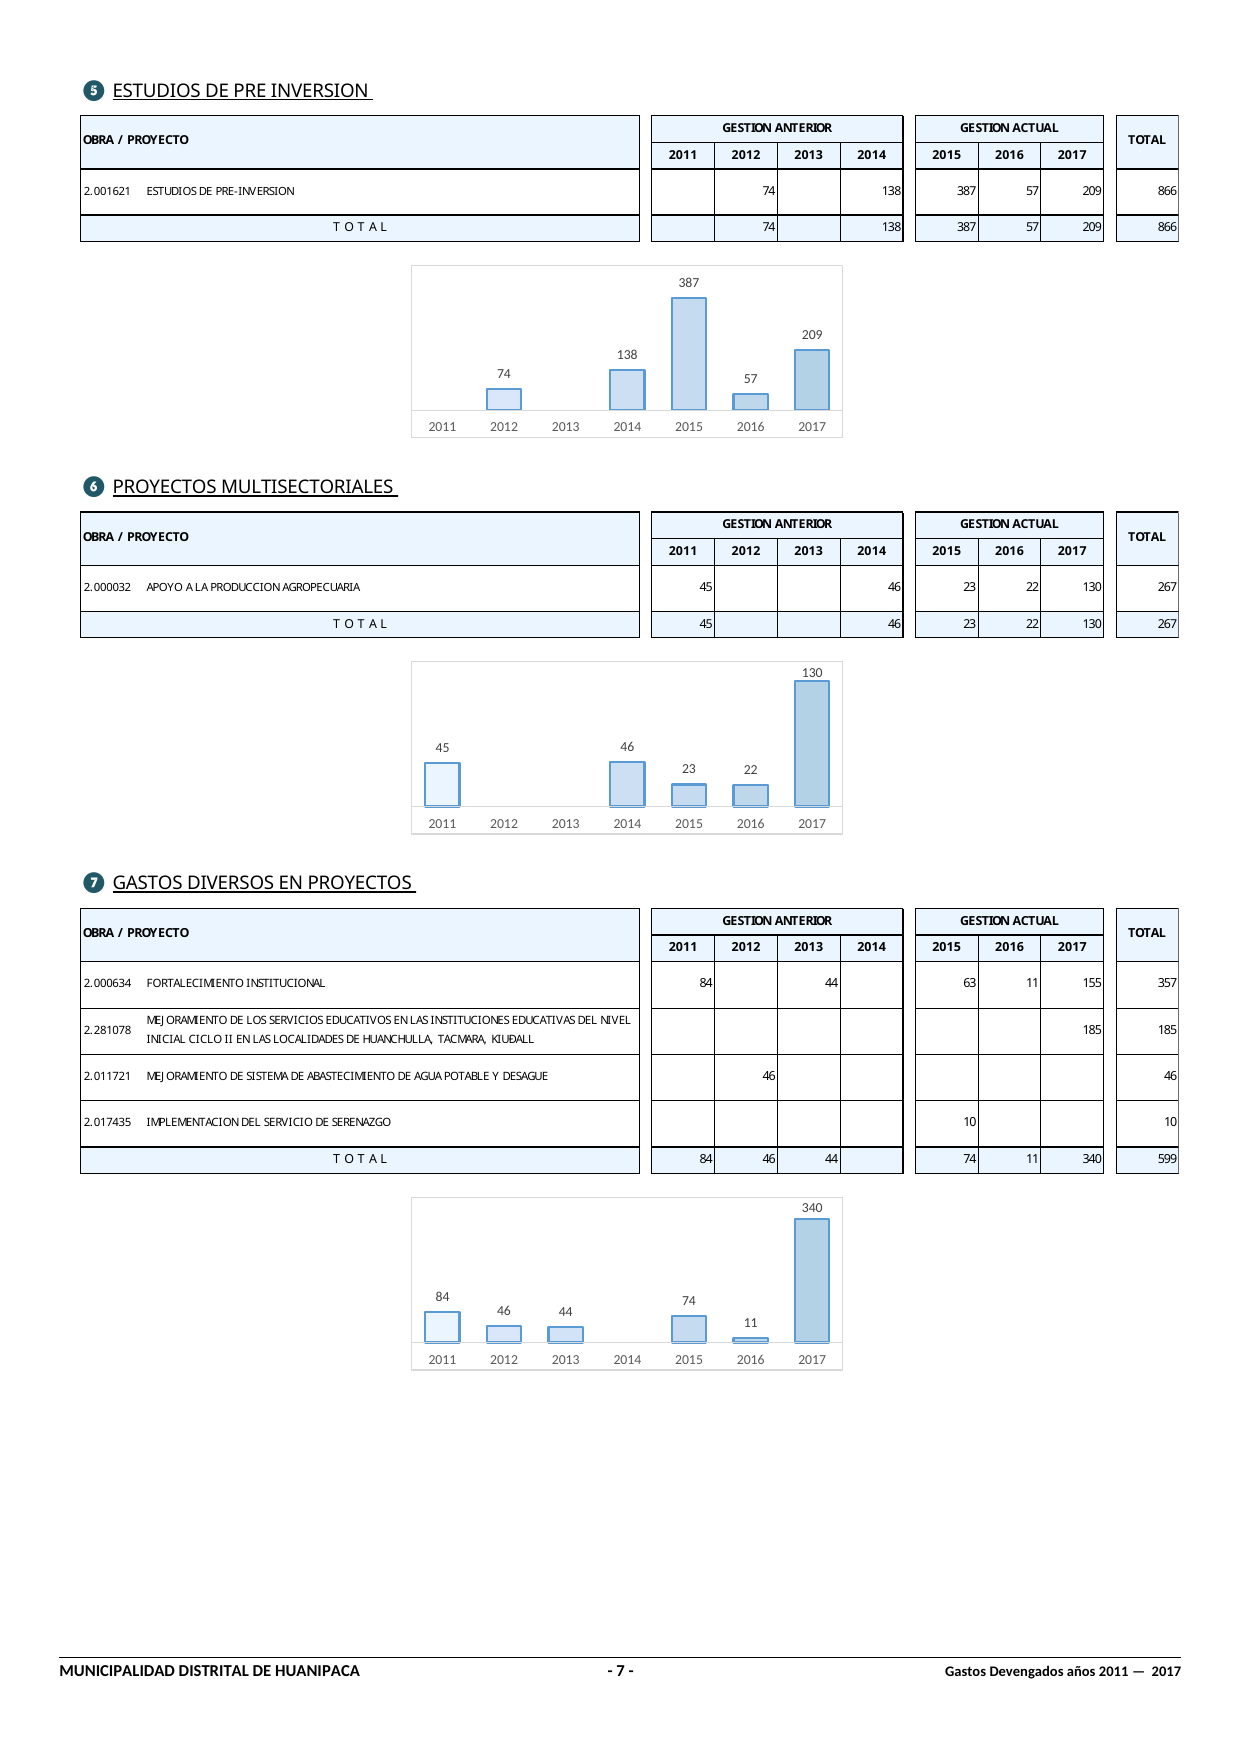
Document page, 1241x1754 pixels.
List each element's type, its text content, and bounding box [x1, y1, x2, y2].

table_header ❺ ESTUDIOS DE PRE INVERSION [59, 71, 1195, 444]
table_header ❻ PROYECTOS MULTISECTORIALES [59, 467, 1195, 841]
table_header ❼ GASTOS DIVERSOS EN PROYECTOS [59, 863, 1195, 1377]
